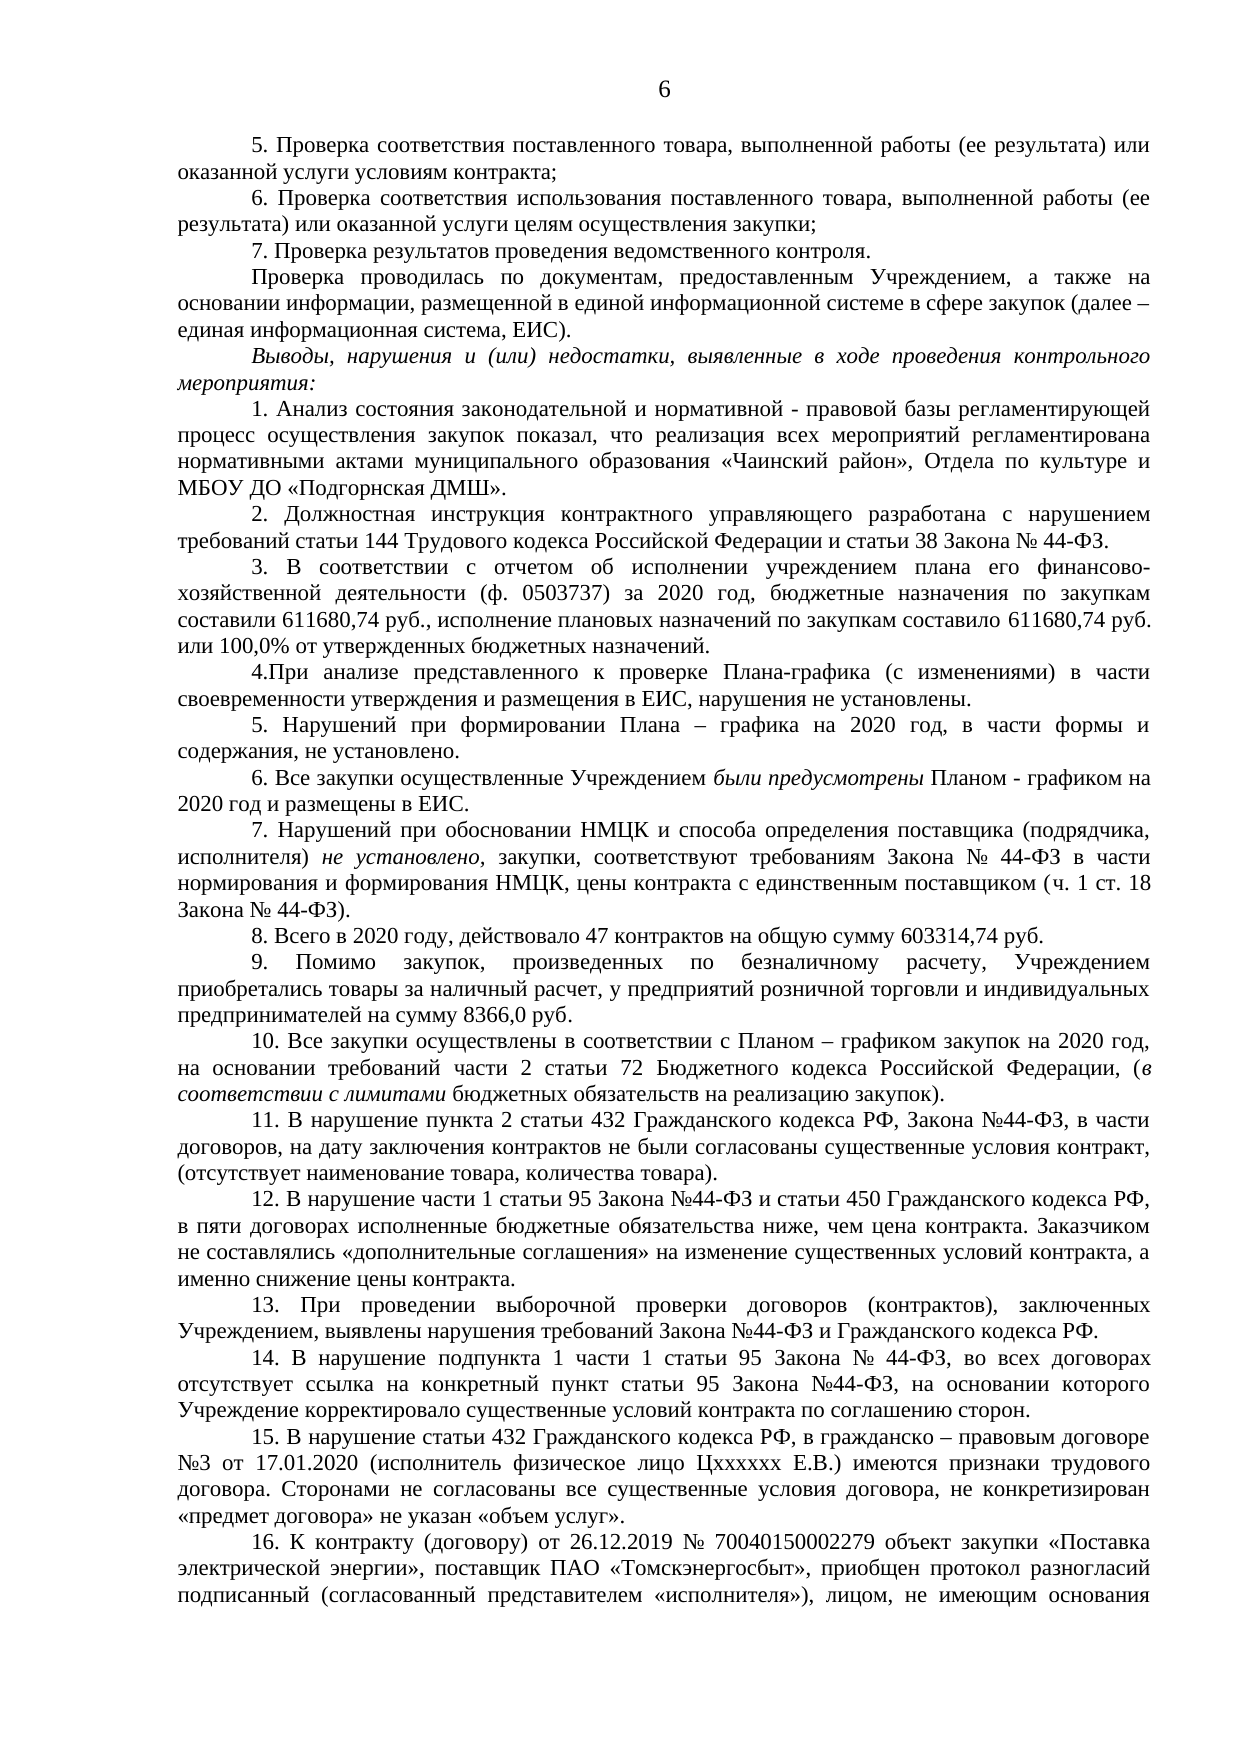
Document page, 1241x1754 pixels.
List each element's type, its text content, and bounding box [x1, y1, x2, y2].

text 7. Нарушений при обосновании НМЦК и способа определения поставщика (подрядчика, исполнителя) не установлено, закупки, соответствуют требованиям Закона № 44-ФЗ в части нормирования и формирования НМЦК, цены контракта с единственным поставщиком (ч. 1 ст. 18 Закона № 44-ФЗ). [177, 817, 1152, 922]
text 6. Проверка соответствия использования поставленного товара, выполненной работы (ее результата) или оказанной услуги целям осуществления закупки; [177, 184, 1152, 237]
text 7. Проверка результатов проведения ведомственного контроля. [177, 237, 1152, 263]
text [177, 1528, 1152, 1607]
text 6. Все закупки осуществленные Учреждением были предусмотрены Планом - графиком на 2020 год и размещены в ЕИС. [177, 764, 1152, 817]
text 11. В нарушение пункта 2 статьи 432 Гражданского кодекса РФ, Закона №44-ФЗ, в части договоров, на дату заключения контрактов не были согласованы существенные условия контракт, (отсутствует наименование товара, количества товара). [177, 1106, 1152, 1186]
text 10. Все закупки осуществлены в соответствии с Планом – графиком закупок на 2020 год, на основании требований части 2 статьи 72 Бюджетного кодекса Российской Федерации, (в соответствии с лимитами бюджетных обязательств на реализацию закупок). [177, 1027, 1152, 1106]
text 5. Нарушений при формировании Плана – графика на 2020 год, в части формы и содержания, не установлено. [177, 711, 1152, 764]
text 15. В нарушение статьи 432 Гражданского кодекса РФ, в гражданско – правовым договоре №3 от 17.01.2020 (исполнитель физическое лицо Цхххххх Е.В.) имеются признаки трудового договора. Сторонами не согласованы все существенные условия договора, не конкретизирован «предмет договора» не указан «объем услуг». [177, 1423, 1152, 1528]
text 4.При анализе представленного к проверке Плана-графика (с изменениями) в части своевременности утверждения и размещения в ЕИС, нарушения не установлены. [177, 658, 1152, 711]
text 12. В нарушение части 1 статьи 95 Закона №44-ФЗ и статьи 450 Гражданского кодекса РФ, в пяти договорах исполненные бюджетные обязательства ниже, чем цена контракта. Заказчиком не составлялись «дополнительные соглашения» на изменение существенных условий контракта, а именно снижение цены контракта. [177, 1186, 1152, 1291]
text 5. Проверка соответствия поставленного товара, выполненной работы (ее результата) или оказанной услуги условиям контракта; [177, 131, 1152, 184]
text 13. При проведении выборочной проверки договоров (контрактов), заключенных Учреждением, выявлены нарушения требований Закона №44-ФЗ и Гражданского кодекса РФ. [177, 1291, 1152, 1344]
text Проверка проводилась по документам, предоставленным Учреждением, а также на основании информации, размещенной в единой информационной системе в сфере закупок (далее – единая информационная система, ЕИС). [177, 263, 1152, 342]
text Выводы, нарушения и (или) недостатки, выявленные в ходе проведения контрольного мероприятия: [177, 342, 1152, 395]
text 3. В соответствии с отчетом об исполнении учреждением плана его финансово-хозяйственной деятельности (ф. 0503737) за 2020 год, бюджетные назначения по закупкам составили 611680,74 руб., исполнение плановых назначений по закупкам составило 611680,74 руб. или 100,0% от утвержденных бюджетных назначений. [177, 553, 1152, 658]
text 14. В нарушение подпункта 1 части 1 статьи 95 Закона № 44-ФЗ, во всех договорах отсутствует ссылка на конкретный пункт статьи 95 Закона №44-ФЗ, на основании которого Учреждение корректировало существенные условий контракта по соглашению сторон. [177, 1344, 1152, 1423]
text 1. Анализ состояния законодательной и нормативной - правовой базы регламентирующей процесс осуществления закупок показал, что реализация всех мероприятий регламентирована нормативными актами муниципального образования «Чаинский район», Отдела по культуре и МБОУ ДО «Подгорнская ДМШ». [177, 395, 1152, 500]
text 8. Всего в 2020 году, действовало 47 контрактов на общую сумму 603314,74 руб. [177, 922, 1152, 948]
text 9. Помимо закупок, произведенных по безналичному расчету, Учреждением приобретались товары за наличный расчет, у предприятий розничной торговли и индивидуальных предпринимателей на сумму 8366,0 руб. [177, 948, 1152, 1027]
text 2. Должностная инструкция контрактного управляющего разработана с нарушением требований статьи 144 Трудового кодекса Российской Федерации и статьи 38 Закона № 44-ФЗ. [177, 500, 1152, 553]
